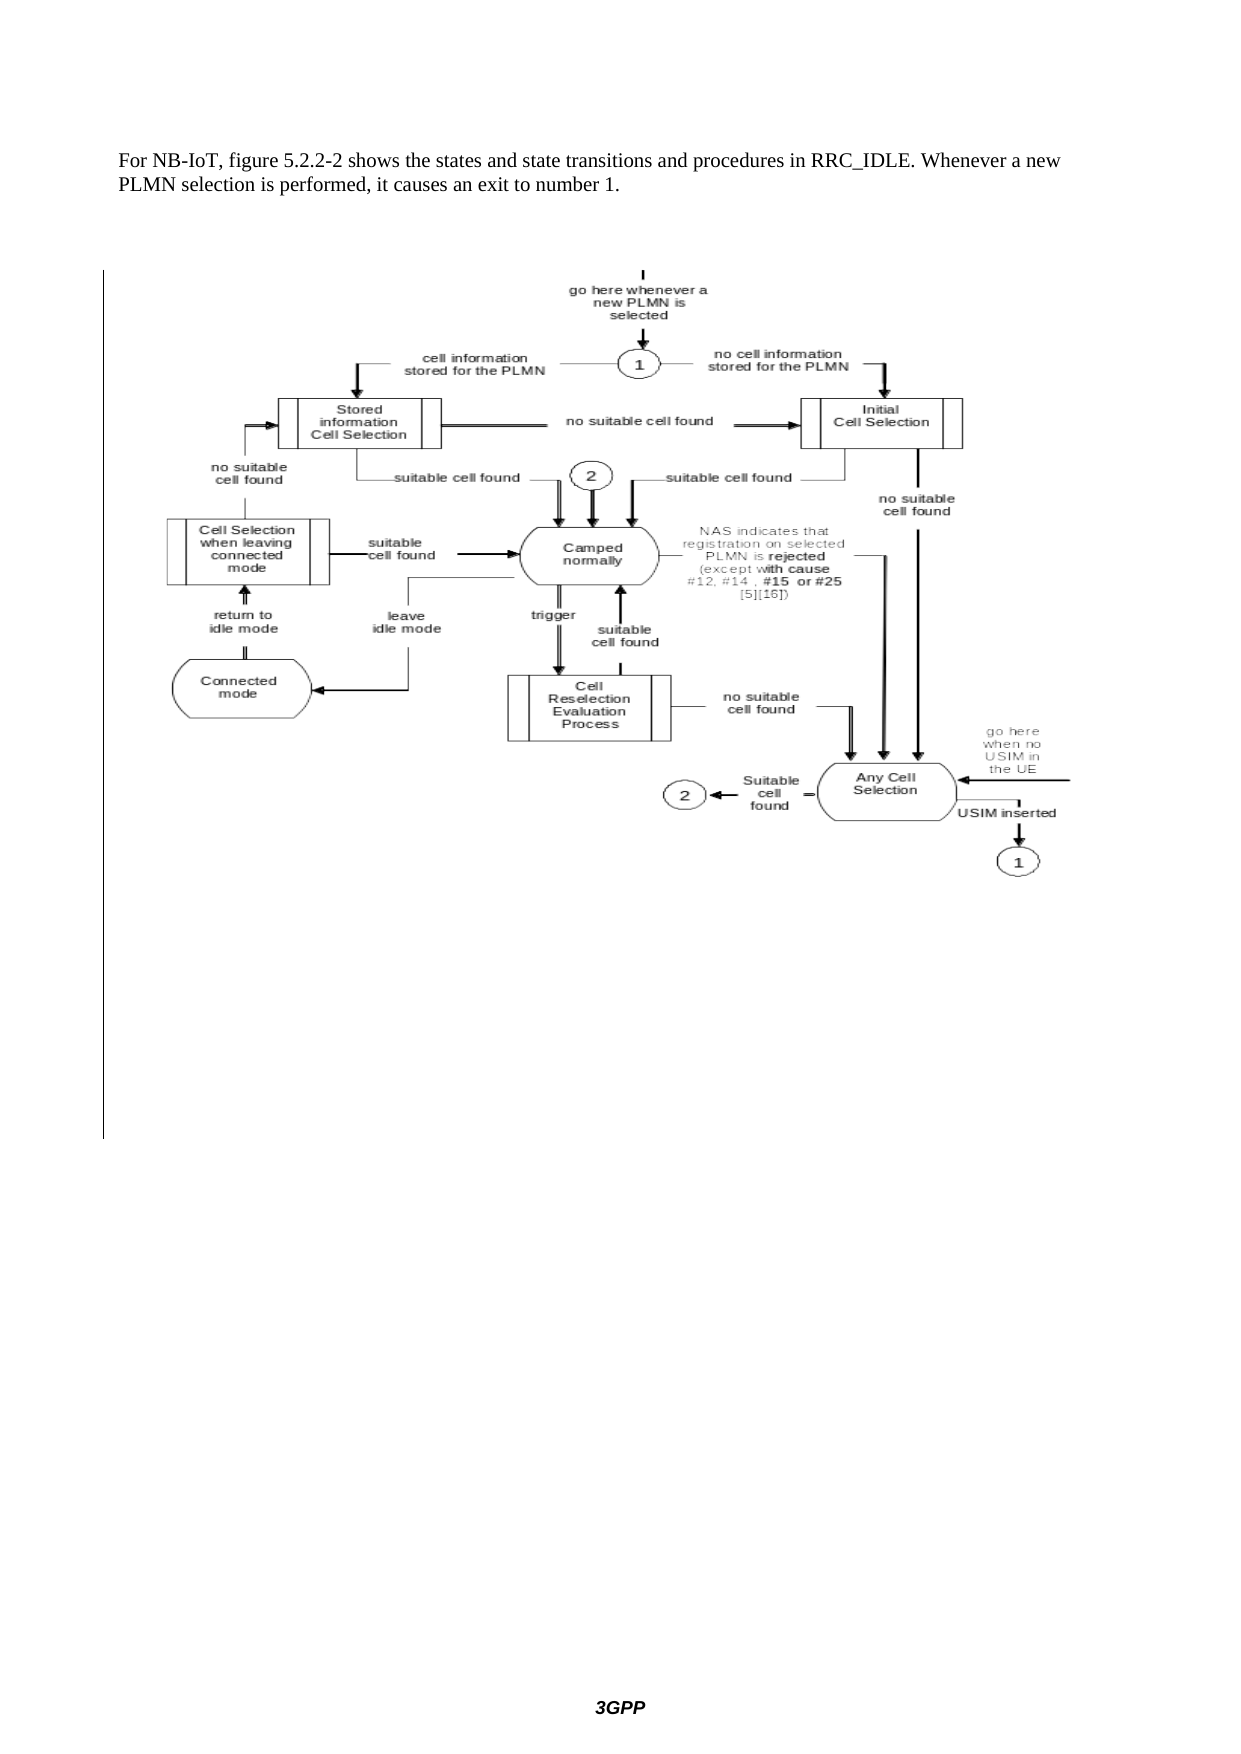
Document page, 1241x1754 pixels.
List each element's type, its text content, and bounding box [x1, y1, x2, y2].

text For NB-IoT, figure 5.2.2-2 shows the states and state transitions and procedures in RRC_IDLE. Whenever a new PLMN selection is performed, it causes an exit to number 1. [118, 147, 1122, 196]
